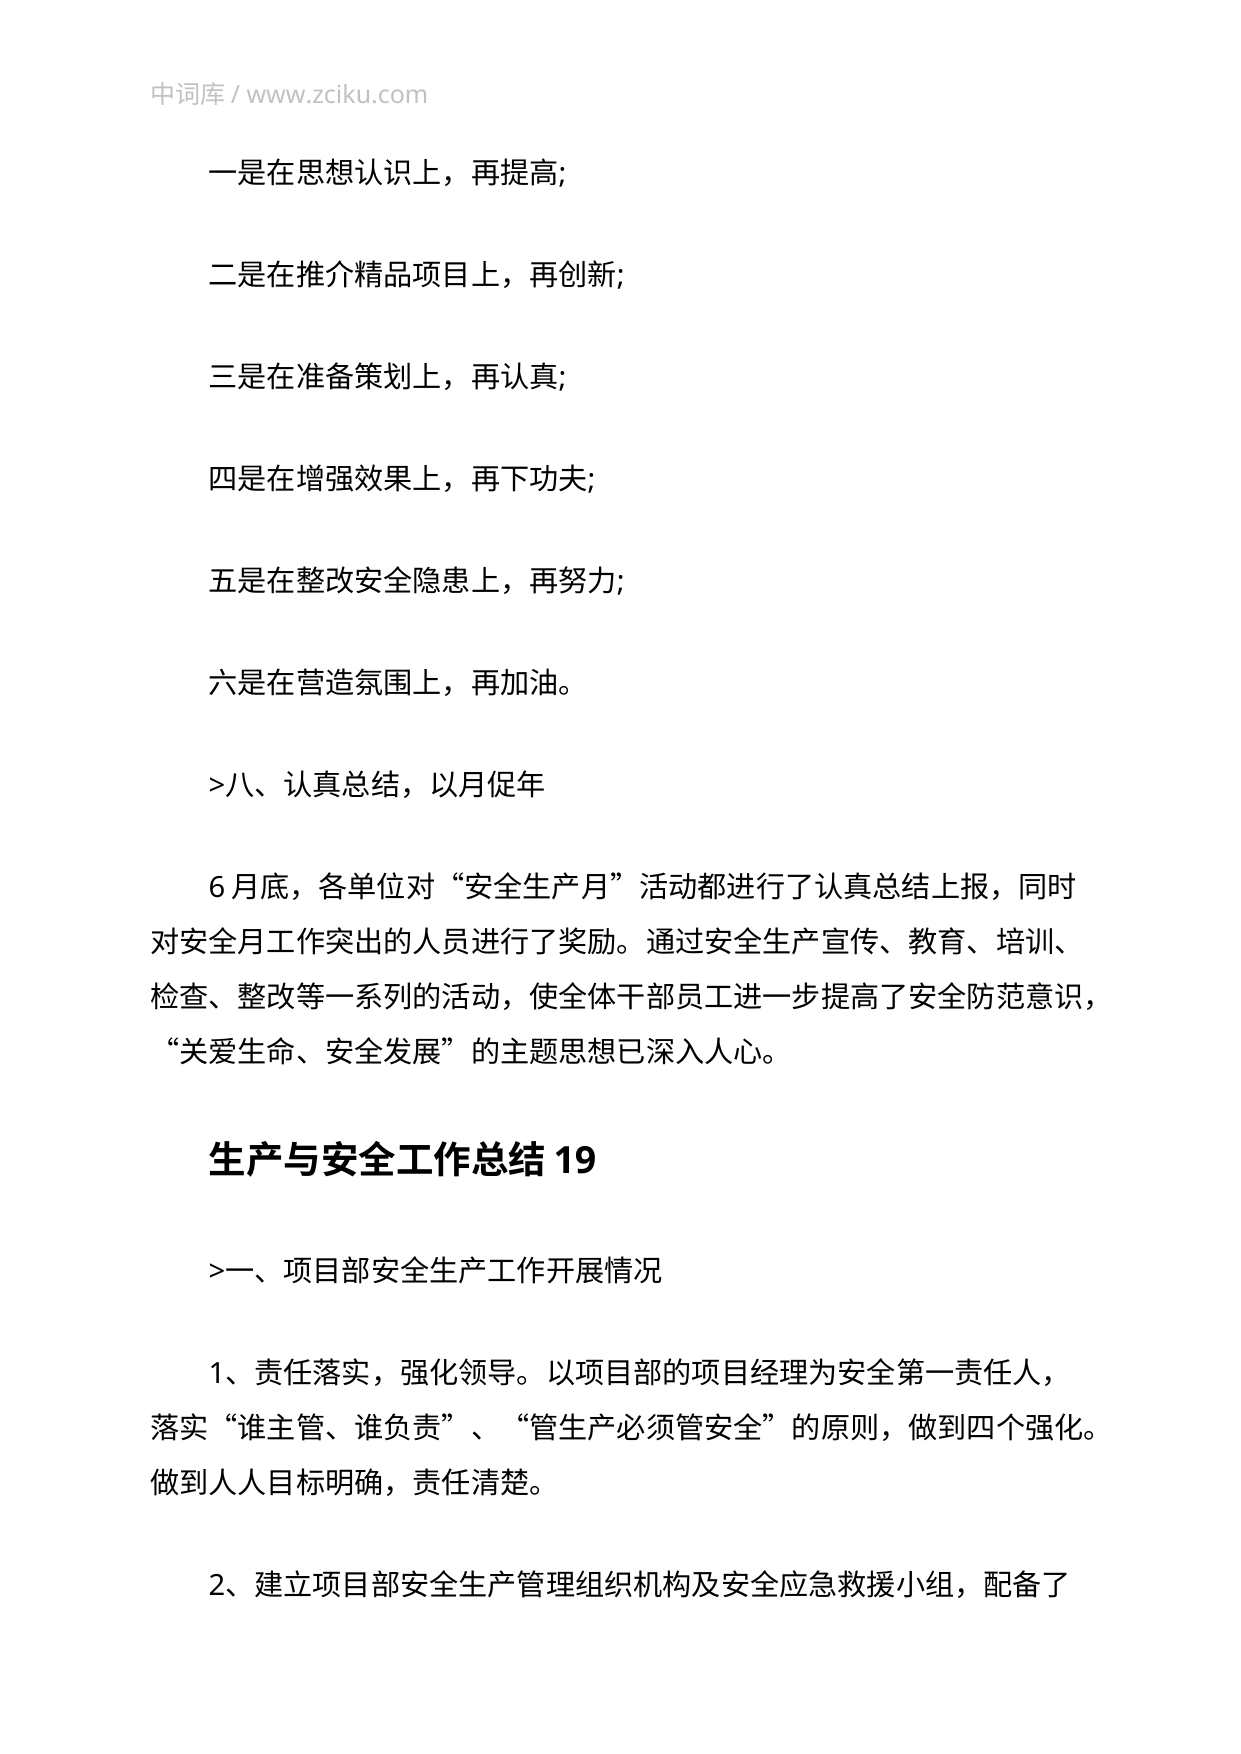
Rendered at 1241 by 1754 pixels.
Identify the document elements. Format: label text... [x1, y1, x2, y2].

text >八、认真总结，以月促年 [150, 762, 1090, 804]
text 二是在推介精品项目上，再创新; [150, 252, 1090, 294]
text >一、项目部安全生产工作开展情况 [150, 1248, 1090, 1290]
text 一是在思想认识上，再提高; [150, 150, 1090, 192]
text 六是在营造氛围上，再加油。 [150, 660, 1090, 702]
text 6月底，各单位对“安全生产月”活动都进行了认真总结上报，同时对安全月工作突出的人员进行了奖励。通过安全生产宣传、教育、培训、检查、整改等一系列的活动，使全体干部员工进一步提高了安全防范意识，“关爱生命、安全发展”的主题思想已深入人心。 [150, 864, 1090, 1071]
text 三是在准备策划上，再认真; [150, 354, 1090, 396]
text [150, 1561, 1090, 1604]
text 四是在增强效果上，再下功夫; [150, 456, 1090, 498]
text 1、责任落实，强化领导。以项目部的项目经理为安全第一责任人，落实“谁主管、谁负责”、“管生产必须管安全”的原则，做到四个强化。做到人人目标明确，责任清楚。 [150, 1350, 1090, 1502]
text 生产与安全工作总结19 [150, 1130, 1090, 1185]
text 五是在整改安全隐患上，再努力; [150, 558, 1090, 600]
